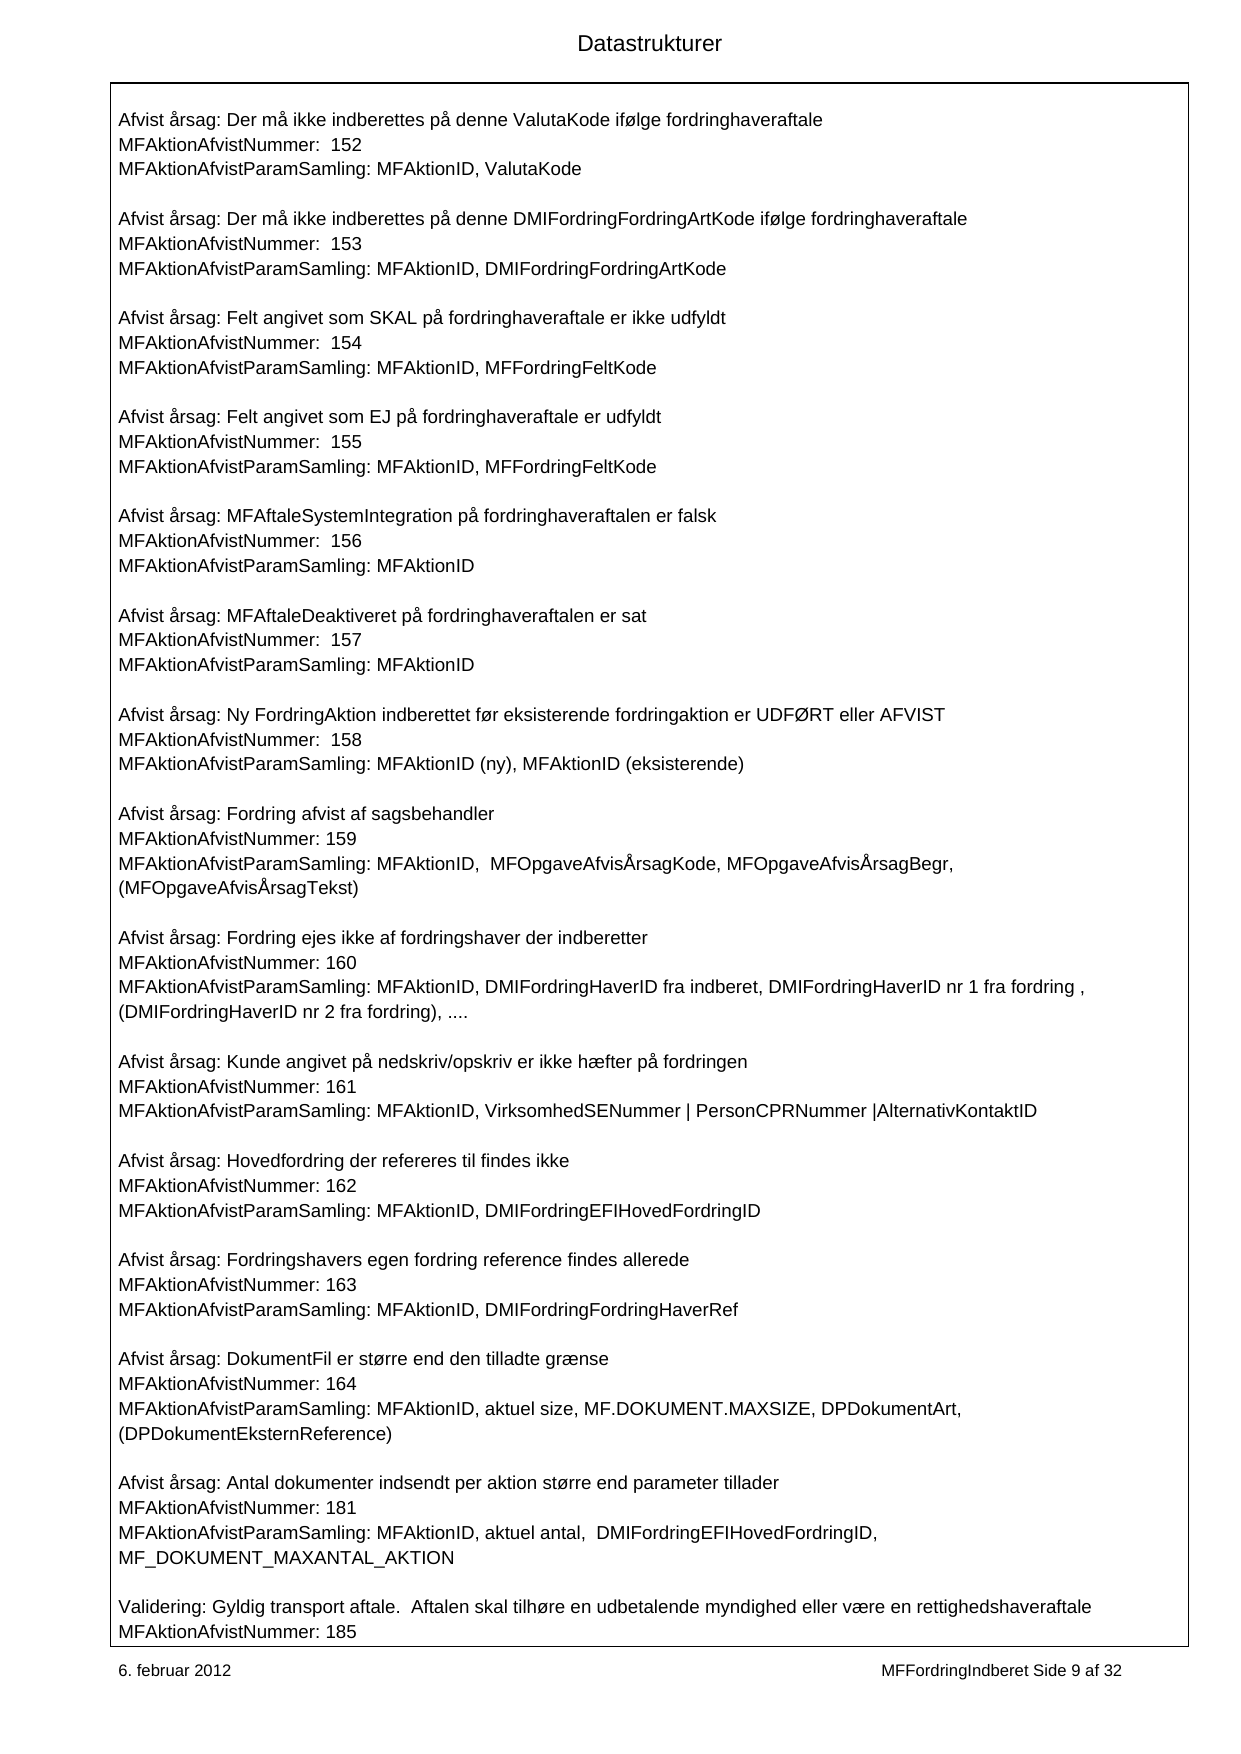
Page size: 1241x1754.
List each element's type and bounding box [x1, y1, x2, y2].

table_cell [111, 84, 1188, 1646]
